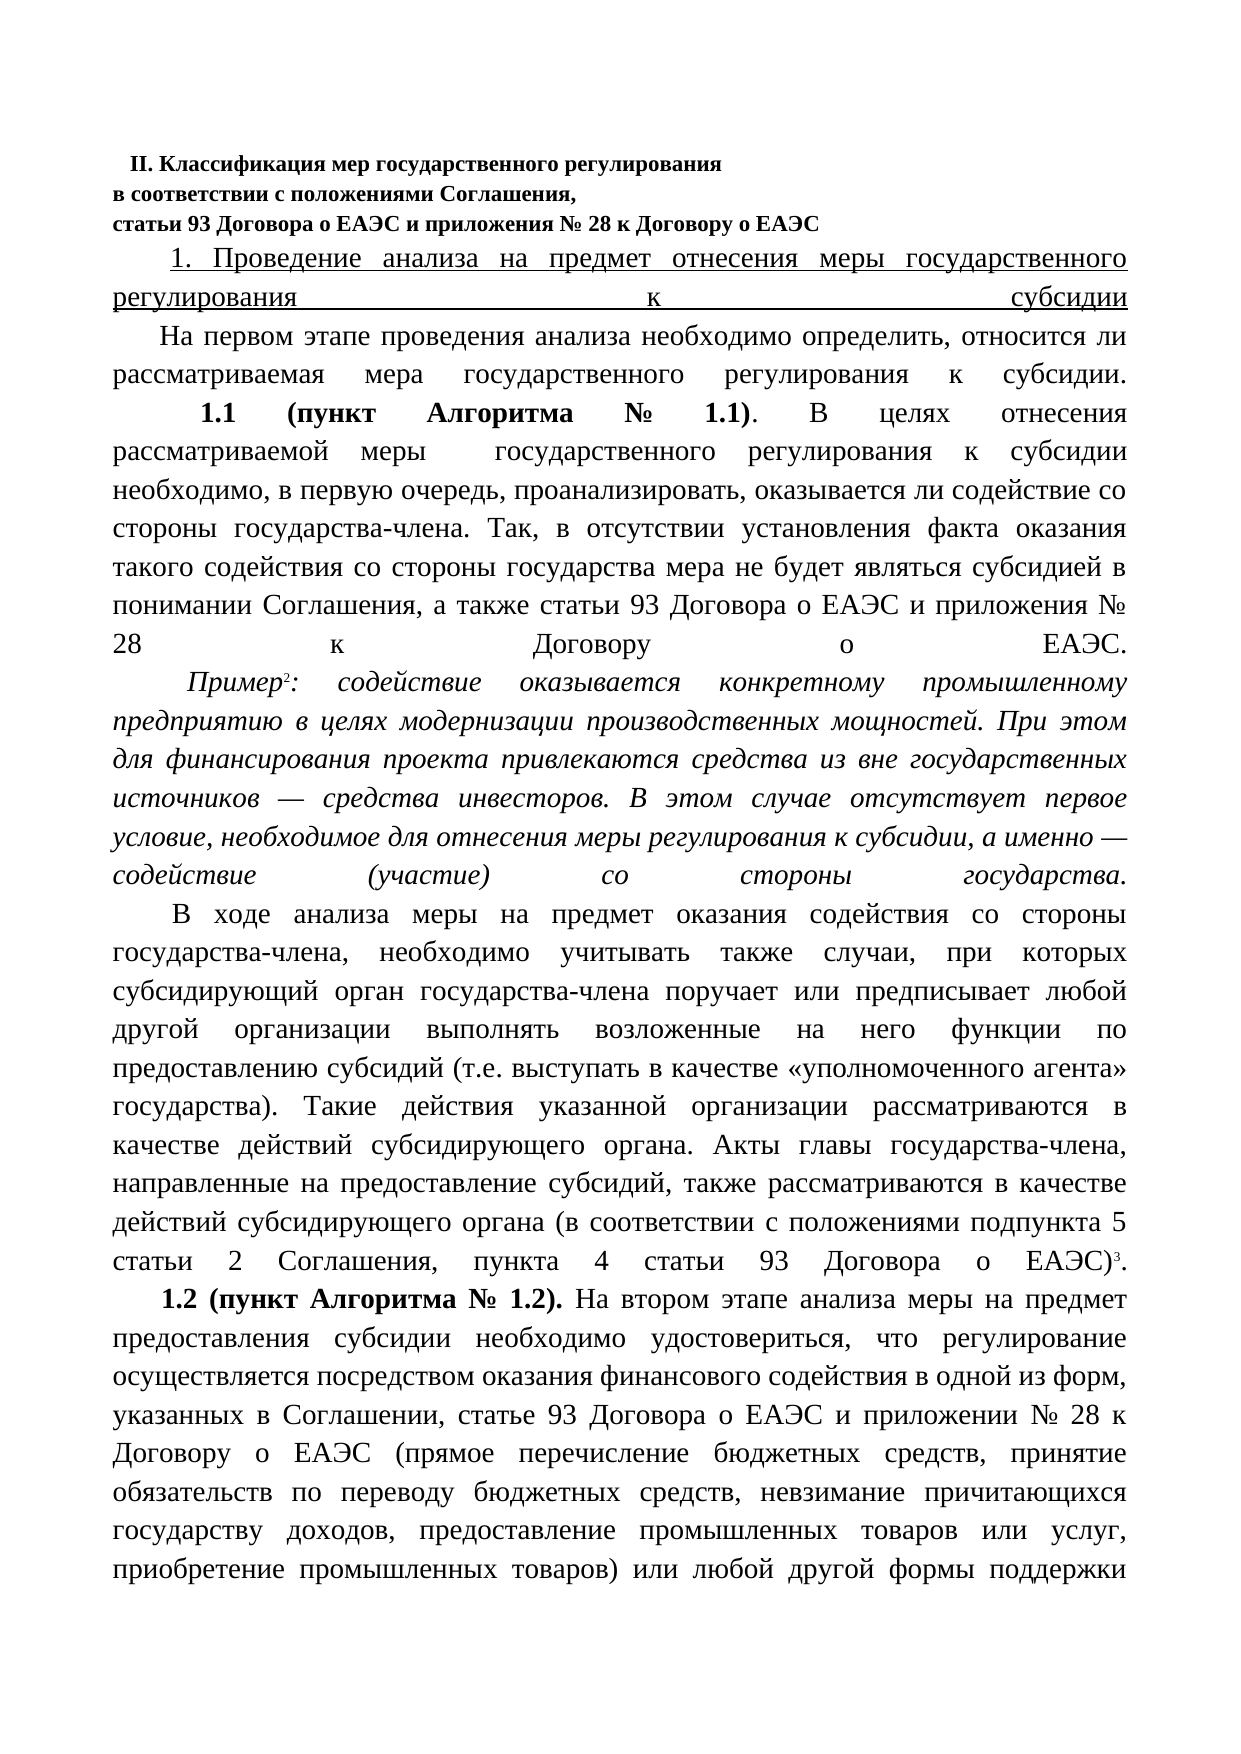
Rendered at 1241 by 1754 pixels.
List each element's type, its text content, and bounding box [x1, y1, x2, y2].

text II. Классификация мер государственного регулирования в соответствии с положениями Соглашения, статьи 93 Договора о ЕАЭС и приложения № 28 к Договору о ЕАЭС [112, 150, 1128, 237]
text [112, 309, 1128, 1584]
